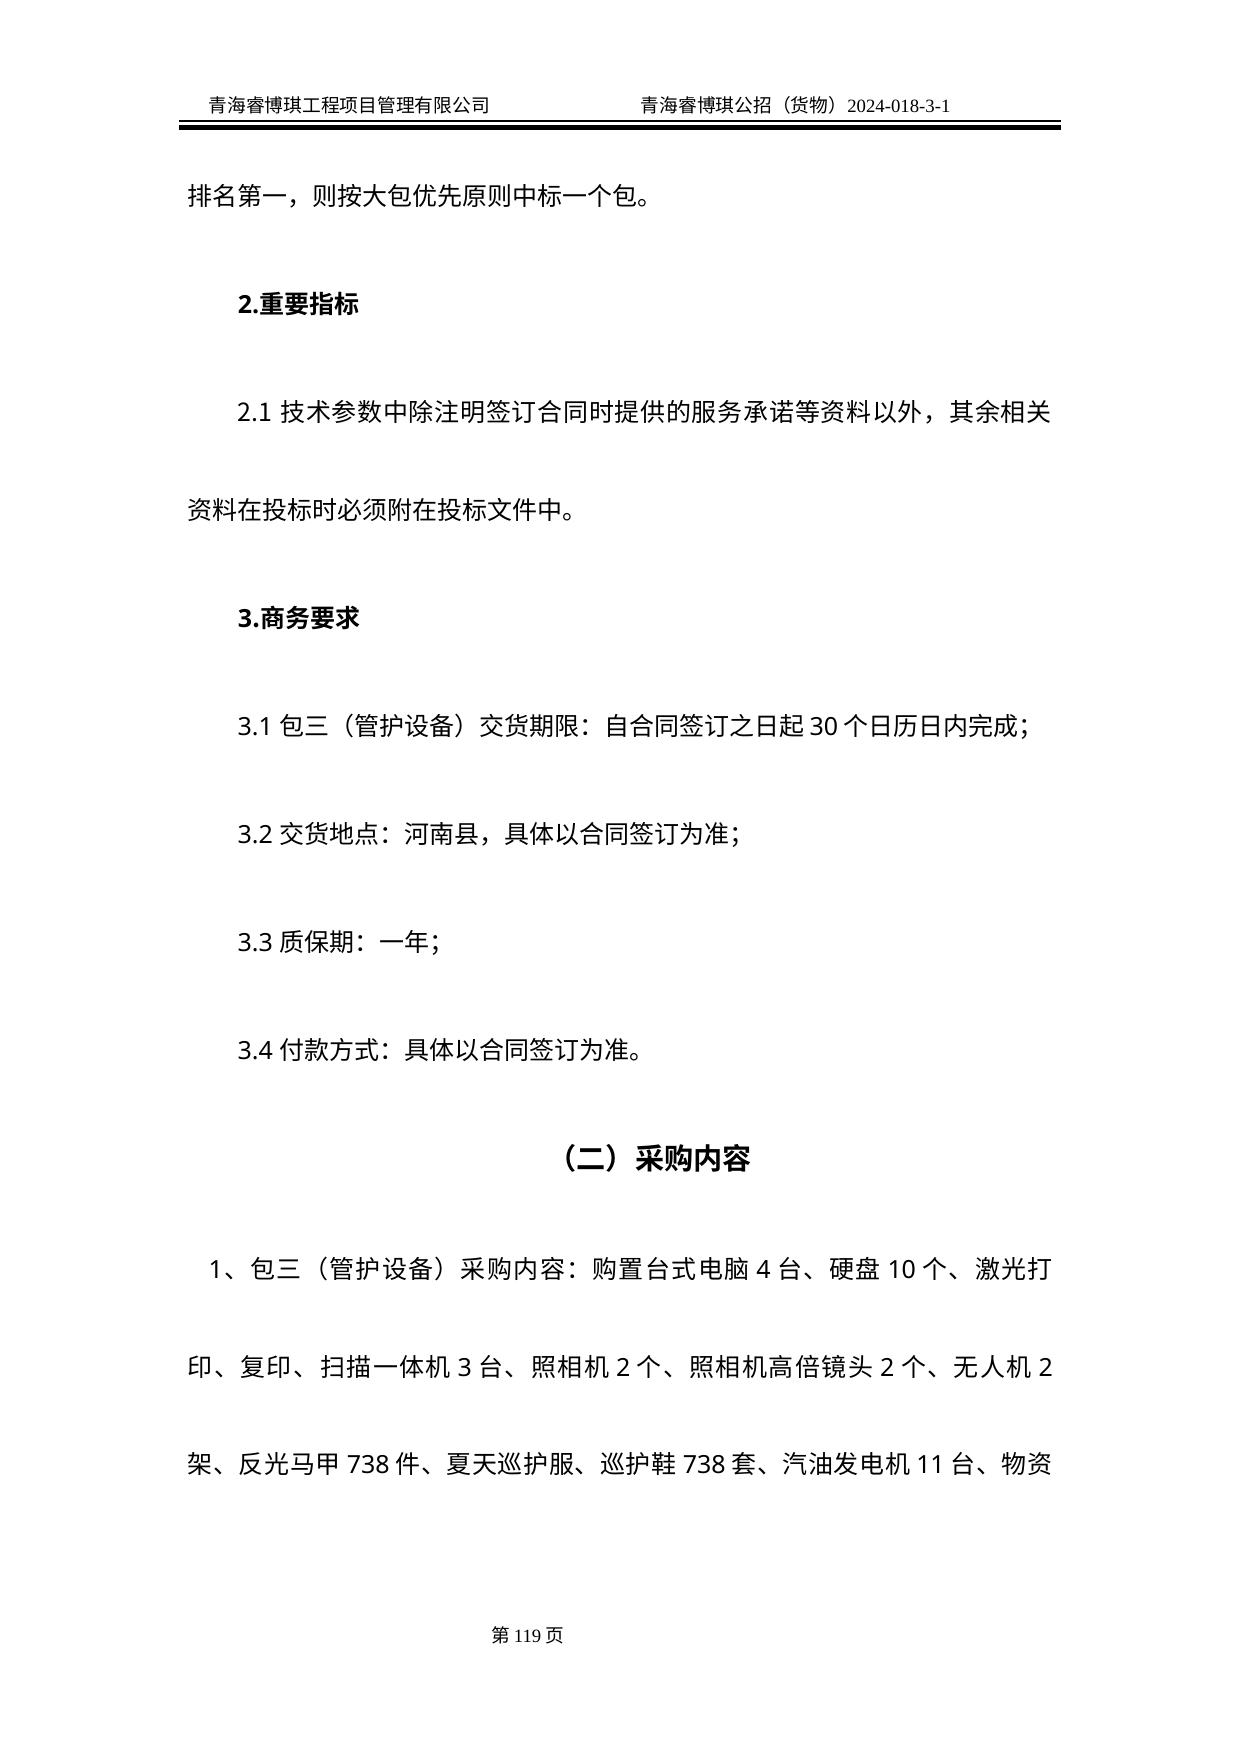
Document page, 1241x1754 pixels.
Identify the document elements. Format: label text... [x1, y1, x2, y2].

text （二）采购内容 [187, 1124, 1053, 1189]
text 2.重要指标 [187, 270, 1053, 335]
text 3.3 质保期：一年； [187, 908, 1053, 973]
text 3.4 付款方式：具体以合同签订为准。 [187, 1016, 1053, 1081]
text 2.1 技术参数中除注明签订合同时提供的服务承诺等资料以外，其余相关资料在投标时必须附在投标文件中。 [187, 378, 1053, 541]
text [187, 1236, 1053, 1496]
text 3.商务要求 [187, 584, 1053, 649]
text 3.1 包三（管护设备）交货期限：自合同签订之日起30个日历日内完成； [187, 692, 1053, 757]
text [187, 162, 1053, 227]
text 3.2 交货地点：河南县，具体以合同签订为准； [187, 800, 1053, 865]
